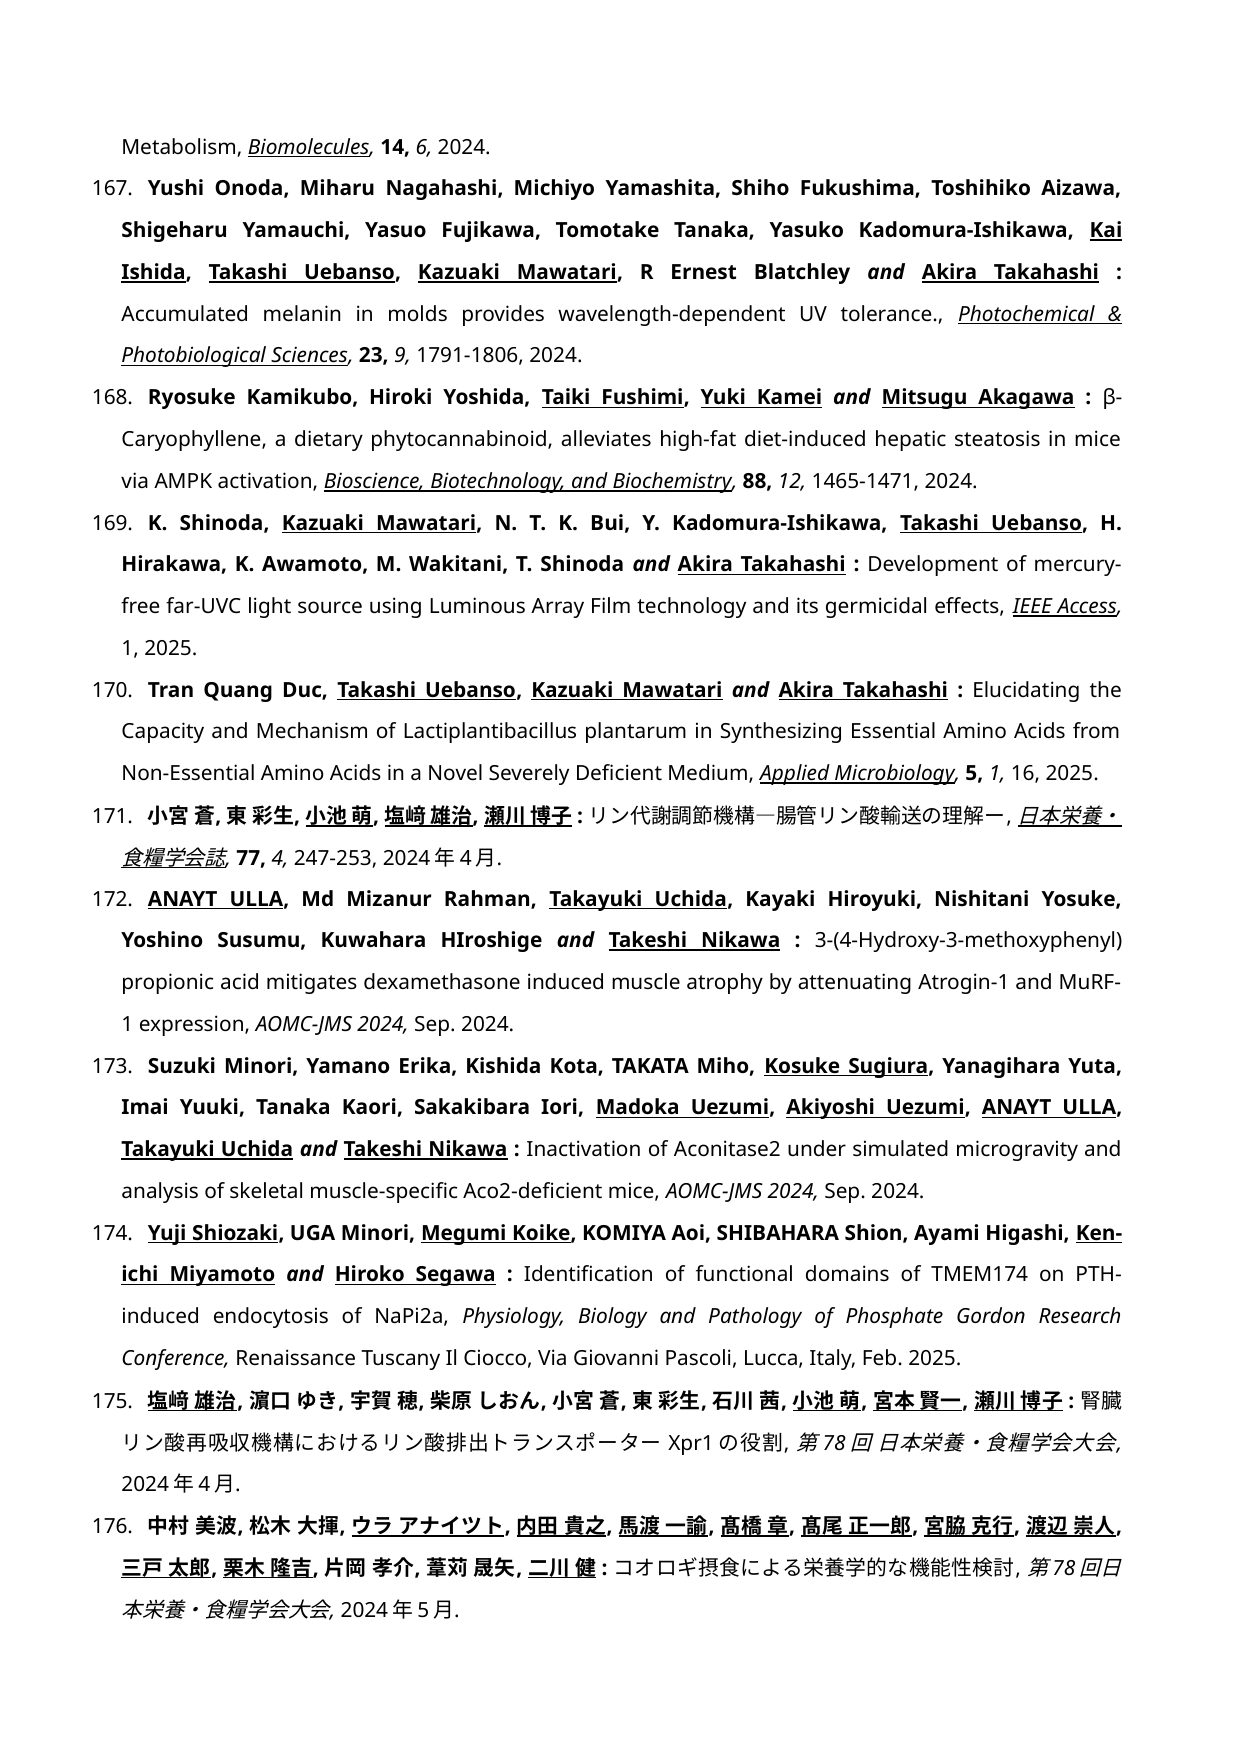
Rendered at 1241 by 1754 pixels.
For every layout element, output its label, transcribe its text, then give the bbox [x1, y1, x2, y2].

list 小宮 蒼, 東 彩生, 小池 萌, 塩﨑 雄治, 瀬川 博子 : リン代謝調節機構―腸管リン酸輸送の理解ー, 日本栄養・食糧学会誌, 77, 4, 247-253, 2024年4月. [92, 793, 1122, 877]
list Ryosuke Kamikubo, Hiroki Yoshida, Taiki Fushimi, Yuki Kamei and Mitsugu Akagawa : β-Caryophyllene, a dietary phytocannabinoid, alleviates high-fat diet-induced hepatic steatosis in mice via AMPK activation, Bioscience, Biotechnology, and Biochemistry, 88, 12, 1465-1471, 2024. [92, 376, 1122, 501]
list K. Shinoda, Kazuaki Mawatari, N. T. K. Bui, Y. Kadomura-Ishikawa, Takashi Uebanso, H. Hirakawa, K. Awamoto, M. Wakitani, T. Shinoda and Akira Takahashi : Development of mercury-free far-UVC light source using Luminous Array Film technology and its germicidal effects, IEEE Access, 1, 2025. [92, 501, 1122, 668]
list 塩﨑 雄治, 濵口 ゆき, 宇賀 穂, 柴原 しおん, 小宮 蒼, 東 彩生, 石川 茜, 小池 萌, 宮本 賢一, 瀬川 博子 : 腎臓リン酸再吸収機構におけるリン酸排出トランスポーターXpr1の役割, 第78回 日本栄養・食糧学会大会, 2024年4月. [92, 1378, 1122, 1503]
list ANAYT ULLA, Md Mizanur Rahman, Takayuki Uchida, Kayaki Hiroyuki, Nishitani Yosuke, Yoshino Susumu, Kuwahara HIroshige and Takeshi Nikawa : 3-(4-Hydroxy-3-methoxyphenyl) propionic acid mitigates dexamethasone induced muscle atrophy by attenuating Atrogin-1 and MuRF-1 expression, AOMC-JMS 2024, Sep. 2024. [92, 877, 1122, 1044]
list Suzuki Minori, Yamano Erika, Kishida Kota, TAKATA Miho, Kosuke Sugiura, Yanagihara Yuta, Imai Yuuki, Tanaka Kaori, Sakakibara Iori, Madoka Uezumi, Akiyoshi Uezumi, ANAYT ULLA, Takayuki Uchida and Takeshi Nikawa : Inactivation of Aconitase2 under simulated microgravity and analysis of skeletal muscle-specific Aco2-deficient mice, AOMC-JMS 2024, Sep. 2024. [92, 1044, 1122, 1211]
list 中村 美波, 松木 大揮, ウラ アナイツト, 内田 貴之, 馬渡 一諭, 髙橋 章, 髙尾 正一郎, 宮脇 克行, 渡辺 崇人, 三戸 太郎, 栗木 隆吉, 片岡 孝介, 葦苅 晟矢, 二川 健 : コオロギ摂食による栄養学的な機能性検討, 第78回日本栄養・食糧学会大会, 2024年5月. [92, 1503, 1122, 1629]
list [92, 125, 1122, 167]
list Yushi Onoda, Miharu Nagahashi, Michiyo Yamashita, Shiho Fukushima, Toshihiko Aizawa, Shigeharu Yamauchi, Yasuo Fujikawa, Tomotake Tanaka, Yasuko Kadomura-Ishikawa, Kai Ishida, Takashi Uebanso, Kazuaki Mawatari, R Ernest Blatchley and Akira Takahashi : Accumulated melanin in molds provides wavelength-dependent UV tolerance., Photochemical & Photobiological Sciences, 23, 9, 1791-1806, 2024. [92, 167, 1122, 376]
list Tran Quang Duc, Takashi Uebanso, Kazuaki Mawatari and Akira Takahashi : Elucidating the Capacity and Mechanism of Lactiplantibacillus plantarum in Synthesizing Essential Amino Acids from Non-Essential Amino Acids in a Novel Severely Deficient Medium, Applied Microbiology, 5, 1, 16, 2025. [92, 668, 1122, 793]
list Yuji Shiozaki, UGA Minori, Megumi Koike, KOMIYA Aoi, SHIBAHARA Shion, Ayami Higashi, Ken-ichi Miyamoto and Hiroko Segawa : Identification of functional domains of TMEM174 on PTH-induced endocytosis of NaPi2a, Physiology, Biology and Pathology of Phosphate Gordon Research Conference, Renaissance Tuscany Il Ciocco, Via Giovanni Pascoli, Lucca, Italy, Feb. 2025. [92, 1211, 1122, 1378]
